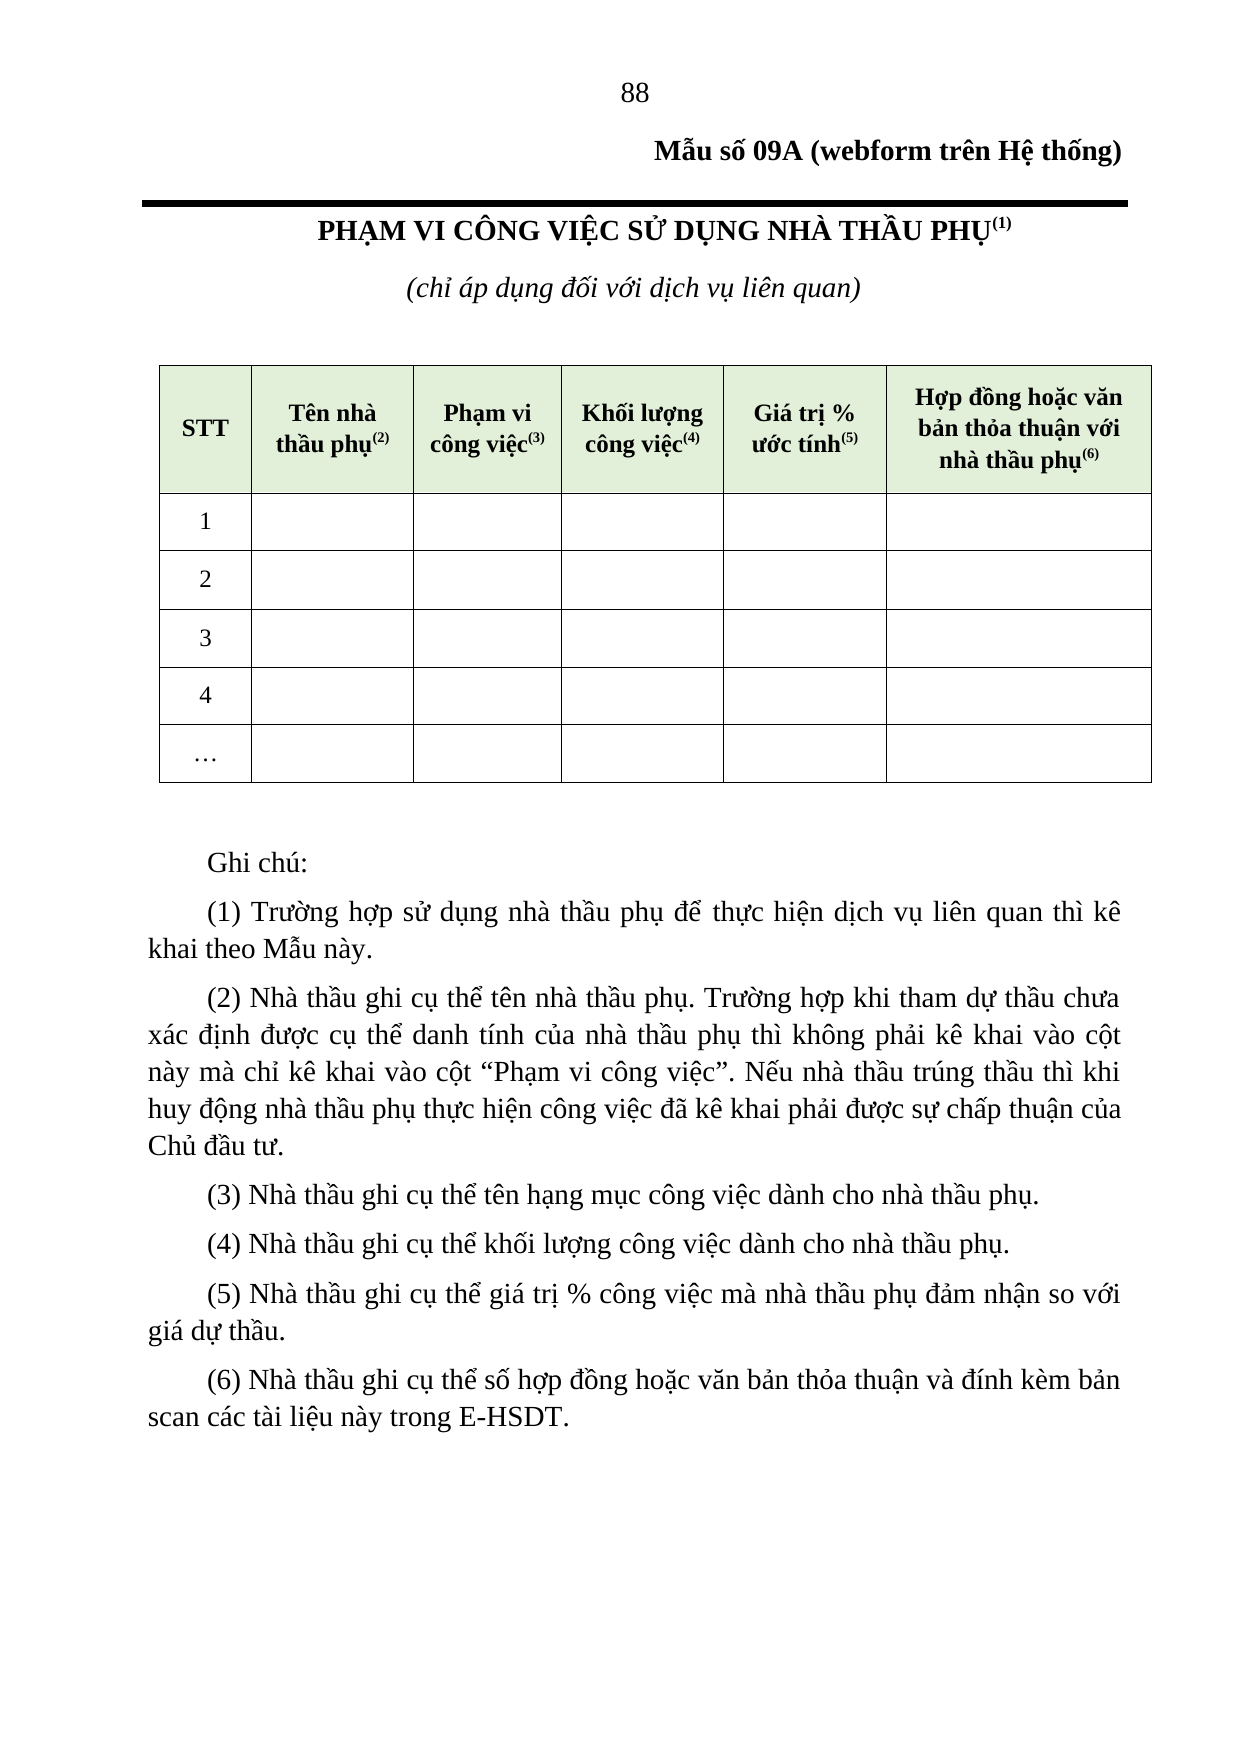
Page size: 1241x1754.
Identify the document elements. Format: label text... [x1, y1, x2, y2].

table_cell [414, 494, 561, 550]
table_cell [562, 551, 723, 609]
text Mẫu số 09A (webform trên Hệ thống) [148, 133, 1122, 166]
table_header Hợp đồng hoặc văn bản thỏa thuận với nhà thầu phụ(6) [887, 366, 1151, 492]
table_cell [724, 494, 886, 550]
table_cell … [160, 725, 251, 782]
table_cell [724, 668, 886, 724]
table_header Giá trị % ước tính(5) [724, 366, 886, 492]
table_cell [252, 494, 413, 550]
table_cell [252, 668, 413, 724]
table_cell [252, 551, 413, 609]
table_cell [414, 610, 561, 667]
table_cell [887, 668, 1151, 724]
text (chỉ áp dụng đối với dịch vụ liên quan) [148, 270, 1122, 303]
table_cell 3 [160, 610, 251, 667]
table_cell [252, 725, 413, 782]
text Ghi chú: [148, 845, 1122, 878]
table_cell [562, 725, 723, 782]
table_cell [562, 668, 723, 724]
table_cell [887, 725, 1151, 782]
text (5) Nhà thầu ghi cụ thể giá trị % công việc mà nhà thầu phụ đảm nhận so với giá dự thầu. [148, 1276, 1122, 1346]
table_cell [252, 610, 413, 667]
table_cell [414, 725, 561, 782]
table_cell 2 [160, 551, 251, 609]
text (1) Trường hợp sử dụng nhà thầu phụ để thực hiện dịch vụ liên quan thì kê khai theo Mẫu này. [148, 894, 1122, 964]
table_header STT [160, 366, 251, 492]
text (2) Nhà thầu ghi cụ thể tên nhà thầu phụ. Trường hợp khi tham dự thầu chưa xác định được cụ thể danh tính của nhà thầu phụ thì không phải kê khai vào cột này mà chỉ kê khai vào cột “Phạm vi công việc”. Nếu nhà thầu trúng thầu thì khi huy động nhà thầu phụ thực hiện công việc đã kê khai phải được sự chấp thuận của Chủ đầu tư. [148, 980, 1122, 1161]
table_cell [562, 610, 723, 667]
table_cell [887, 551, 1151, 609]
table_cell 1 [160, 494, 251, 550]
table_cell [414, 551, 561, 609]
table_header Tên nhà thầu phụ(2) [252, 366, 413, 492]
text (6) Nhà thầu ghi cụ thể số hợp đồng hoặc văn bản thỏa thuận và đính kèm bản scan các tài liệu này trong E-HSDT. [148, 1362, 1122, 1433]
table_cell [887, 610, 1151, 667]
table_header Phạm vi công việc(3) [414, 366, 561, 492]
table_cell [414, 668, 561, 724]
table_cell 4 [160, 668, 251, 724]
text PHẠM VI CÔNG VIỆC SỬ DỤNG NHÀ THẦU PHỤ(1) [148, 213, 1122, 247]
table_cell [724, 610, 886, 667]
table_cell [724, 725, 886, 782]
table_cell [724, 551, 886, 609]
text (3) Nhà thầu ghi cụ thể tên hạng mục công việc dành cho nhà thầu phụ. [148, 1177, 1122, 1211]
table_header Khối lượng công việc(4) [562, 366, 723, 492]
table_cell [887, 494, 1151, 550]
table_cell [562, 494, 723, 550]
text (4) Nhà thầu ghi cụ thể khối lượng công việc dành cho nhà thầu phụ. [148, 1227, 1122, 1260]
